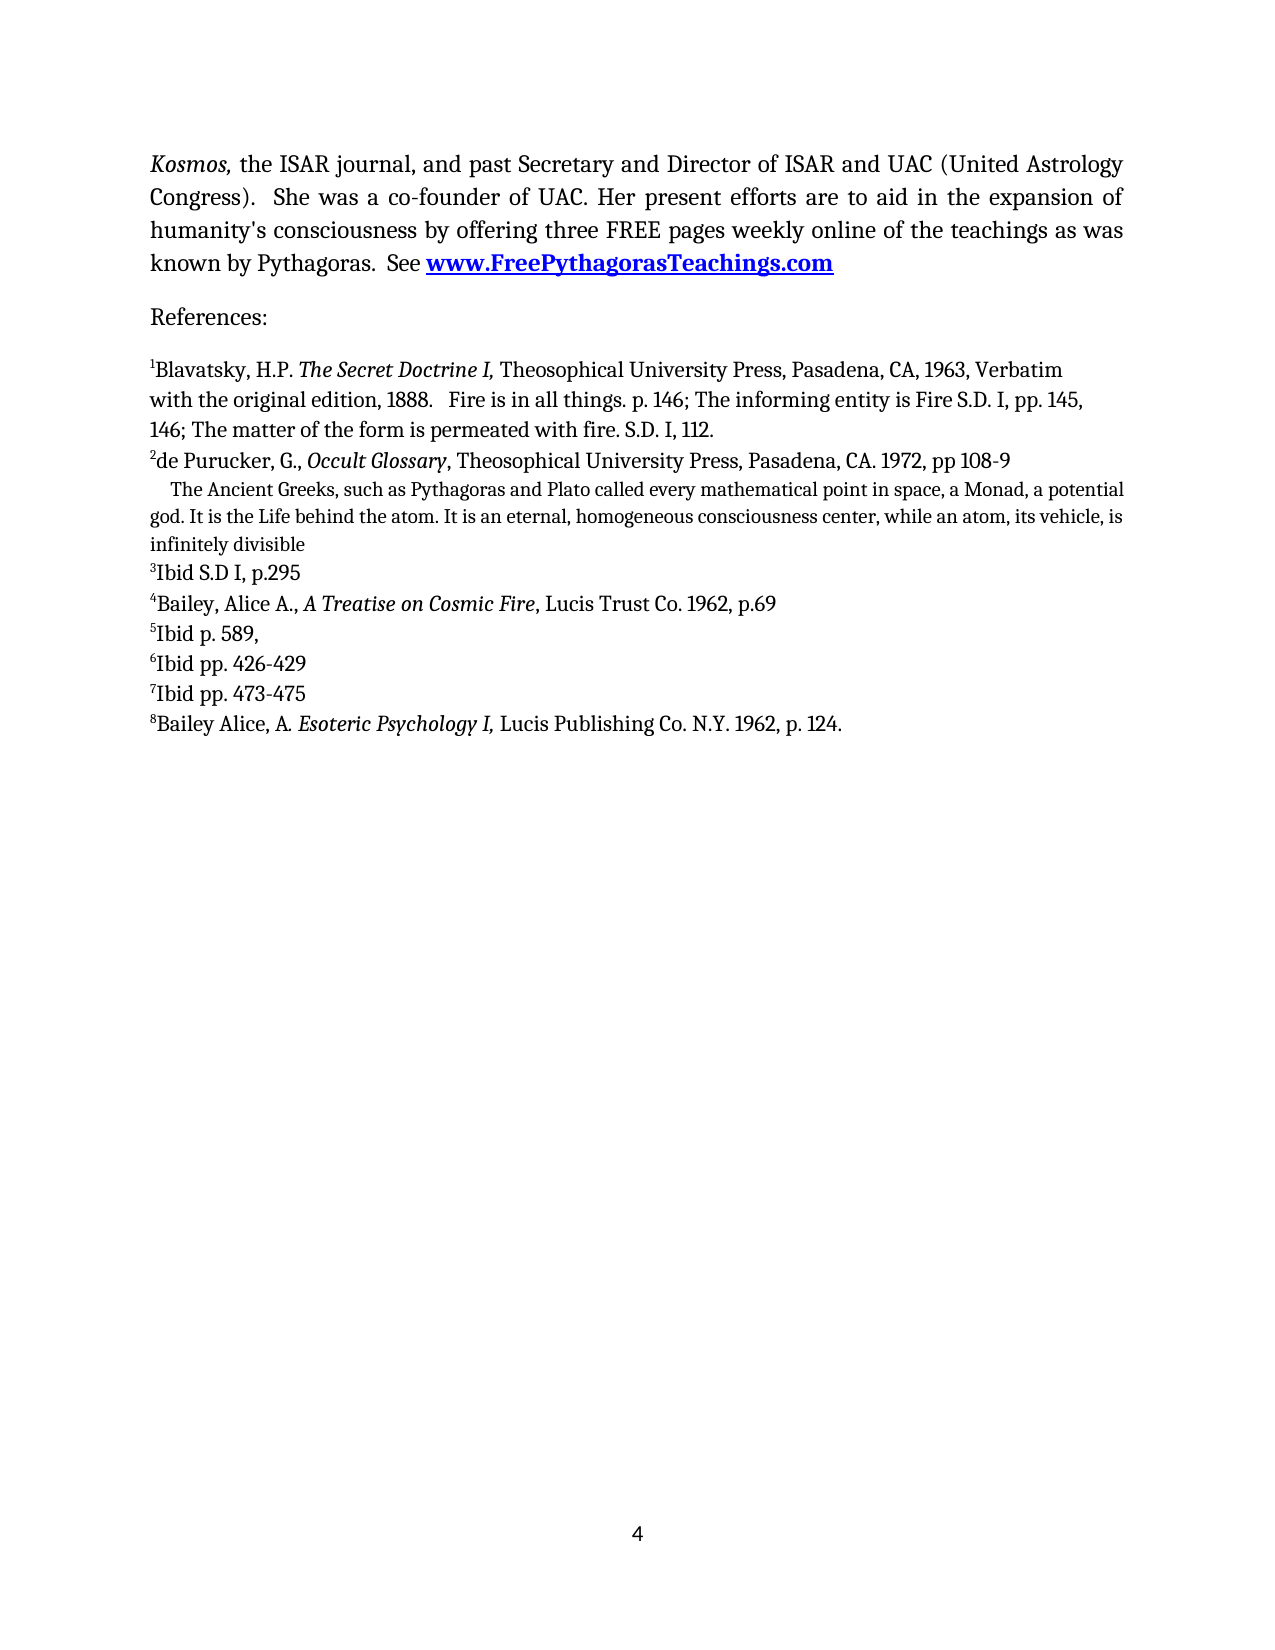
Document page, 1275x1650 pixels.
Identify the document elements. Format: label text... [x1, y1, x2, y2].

text 6Ibid pp. 426-429 [150, 651, 1125, 677]
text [150, 150, 1125, 278]
text 3Ibid S.D I, p.295 [150, 560, 1125, 586]
text 8Bailey Alice, A. Esoteric Psychology I, Lucis Publishing Co. N.Y. 1962, p. 124. [150, 711, 1125, 737]
text 7Ibid pp. 473-475 [150, 681, 1125, 707]
text The Ancient Greeks, such as Pythagoras and Plato called every mathematical point in space, a Monad, a potential god. It is the Life behind the atom. It is an eternal, homogeneous consciousness center, while an atom, its vehicle, is infinitely divisible [150, 478, 1125, 557]
text 4Bailey, Alice A., A Treatise on Cosmic Fire, Lucis Trust Co. 1962, p.69 [150, 590, 1125, 617]
text References: [150, 303, 1125, 332]
text 5Ibid p. 589, [150, 621, 1125, 647]
text 2de Purucker, G., Occult Glossary, Theosophical University Press, Pasadena, CA. 1972, pp 108-9 [150, 447, 1125, 474]
text 1Blavatsky, H.P. The Secret Doctrine I, Theosophical University Press, Pasadena, CA, 1963, Verbatim with the original edition, 1888. Fire is in all things. p. 146; The informing entity is Fire S.D. I, pp. 145, 146; The matter of the form is permeated with fire. S.D. I, 112. [150, 357, 1125, 443]
